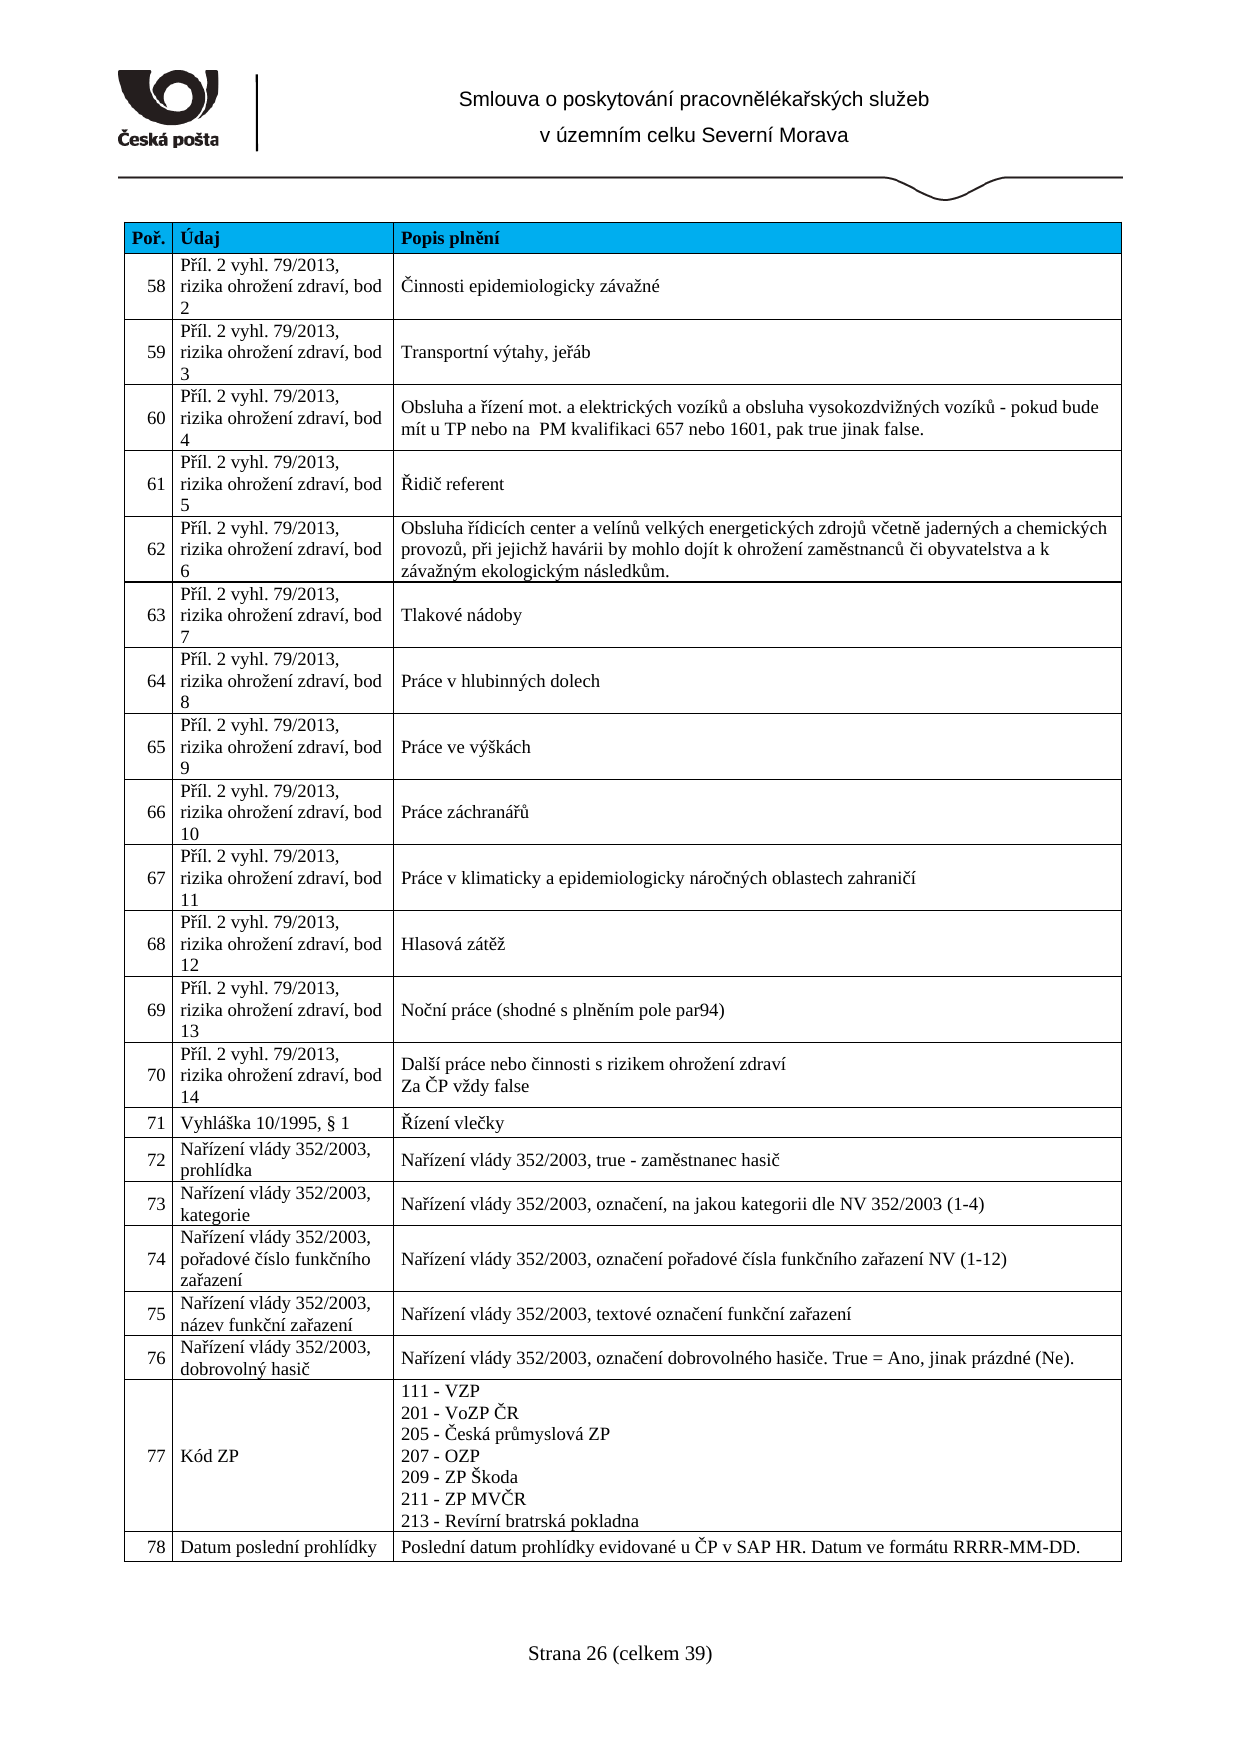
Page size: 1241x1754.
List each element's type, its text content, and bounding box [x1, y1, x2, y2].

table_cell Příl. 2 vyhl. 79/2013, rizika ohrožení zdraví, bod 2 [173, 254, 393, 318]
picture [118, 70, 219, 148]
table_cell Práce záchranářů [394, 780, 1121, 844]
table_cell Vyhláška 10/1995, § 1 [173, 1108, 393, 1137]
table_cell Transportní výtahy, jeřáb [394, 320, 1121, 384]
table_cell 58 [125, 254, 172, 318]
table_cell Nařízení vlády 352/2003, označení, na jakou kategorii dle NV 352/2003 (1-4) [394, 1182, 1121, 1225]
table_cell 73 [125, 1182, 172, 1225]
table_cell Příl. 2 vyhl. 79/2013, rizika ohrožení zdraví, bod 3 [173, 320, 393, 384]
table_cell Příl. 2 vyhl. 79/2013, rizika ohrožení zdraví, bod 12 [173, 911, 393, 976]
table_cell Příl. 2 vyhl. 79/2013, rizika ohrožení zdraví, bod 9 [173, 714, 393, 779]
table_cell 78 [125, 1532, 172, 1561]
table_cell Příl. 2 vyhl. 79/2013, rizika ohrožení zdraví, bod 10 [173, 780, 393, 844]
table_cell 66 [125, 780, 172, 844]
table_cell 64 [125, 648, 172, 713]
table_cell 62 [125, 517, 172, 581]
table_cell Datum poslední prohlídky [173, 1532, 393, 1561]
table_cell Poslední datum prohlídky evidované u ČP v SAP HR. Datum ve formátu RRRR-MM-DD. [394, 1532, 1121, 1561]
table_cell Příl. 2 vyhl. 79/2013, rizika ohrožení zdraví, bod 14 [173, 1043, 393, 1107]
table_cell 60 [125, 385, 172, 450]
table_cell Příl. 2 vyhl. 79/2013, rizika ohrožení zdraví, bod 6 [173, 517, 393, 581]
table_cell Řízení vlečky [394, 1108, 1121, 1137]
table_cell Hlasová zátěž [394, 911, 1121, 976]
table_cell Noční práce (shodné s plněním pole par94) [394, 977, 1121, 1042]
table_cell Nařízení vlády 352/2003, označení pořadové čísla funkčního zařazení NV (1-12) [394, 1226, 1121, 1291]
table_cell Obsluha řídicích center a velínů velkých energetických zdrojů včetně jaderných a chemických provozů, při jejichž havárii by mohlo dojít k ohrožení zaměstnanců či obyvatelstva a k závažným ekologickým následkům. [394, 517, 1121, 581]
table_cell Řidič referent [394, 451, 1121, 516]
table_cell Nařízení vlády 352/2003, prohlídka [173, 1138, 393, 1181]
table_cell Obsluha a řízení mot. a elektrických vozíků a obsluha vysokozdvižných vozíků - pokud bude mít u TP nebo na PM kvalifikaci 657 nebo 1601, pak true jinak false. [394, 385, 1121, 450]
table_cell Příl. 2 vyhl. 79/2013, rizika ohrožení zdraví, bod 5 [173, 451, 393, 516]
table_cell 65 [125, 714, 172, 779]
table_cell Další práce nebo činnosti s rizikem ohrožení zdraví Za ČP vždy false [394, 1043, 1121, 1107]
table_cell Příl. 2 vyhl. 79/2013, rizika ohrožení zdraví, bod 11 [173, 845, 393, 910]
table_cell 59 [125, 320, 172, 384]
table_cell 71 [125, 1108, 172, 1137]
table_cell 63 [125, 583, 172, 647]
table_cell Nařízení vlády 352/2003, dobrovolný hasič [173, 1336, 393, 1379]
table_cell 61 [125, 451, 172, 516]
table_cell Nařízení vlády 352/2003, název funkční zařazení [173, 1292, 393, 1335]
picture [118, 176, 1123, 201]
table_cell 111 - VZP 201 - VoZP ČR 205 - Česká průmyslová ZP 207 - OZP 209 - ZP Škoda 211 - ZP MVČR 213 - Revírní bratrská pokladna [394, 1380, 1121, 1531]
table_cell Práce v klimaticky a epidemiologicky náročných oblastech zahraničí [394, 845, 1121, 910]
table_cell Příl. 2 vyhl. 79/2013, rizika ohrožení zdraví, bod 13 [173, 977, 393, 1042]
table_cell Kód ZP [173, 1380, 393, 1531]
table_cell 68 [125, 911, 172, 976]
table_cell 74 [125, 1226, 172, 1291]
table_cell Tlakové nádoby [394, 583, 1121, 647]
table_cell 69 [125, 977, 172, 1042]
table_cell 75 [125, 1292, 172, 1335]
table_header Popis plnění [394, 223, 1121, 253]
table_cell Nařízení vlády 352/2003, pořadové číslo funkčního zařazení [173, 1226, 393, 1291]
table_cell Příl. 2 vyhl. 79/2013, rizika ohrožení zdraví, bod 4 [173, 385, 393, 450]
table_cell 72 [125, 1138, 172, 1181]
table_cell 77 [125, 1380, 172, 1531]
table_cell Práce v hlubinných dolech [394, 648, 1121, 713]
table_cell 76 [125, 1336, 172, 1379]
table_cell 67 [125, 845, 172, 910]
table_cell Nařízení vlády 352/2003, označení dobrovolného hasiče. True = Ano, jinak prázdné (Ne). [394, 1336, 1121, 1379]
table_cell Práce ve výškách [394, 714, 1121, 779]
table_header Údaj [173, 223, 393, 253]
table_cell Nařízení vlády 352/2003, textové označení funkční zařazení [394, 1292, 1121, 1335]
table_cell Nařízení vlády 352/2003, kategorie [173, 1182, 393, 1225]
table_cell Příl. 2 vyhl. 79/2013, rizika ohrožení zdraví, bod 8 [173, 648, 393, 713]
table_header Poř. [125, 223, 172, 253]
table_cell Příl. 2 vyhl. 79/2013, rizika ohrožení zdraví, bod 7 [173, 583, 393, 647]
table_cell Nařízení vlády 352/2003, true - zaměstnanec hasič [394, 1138, 1121, 1181]
table_cell Činnosti epidemiologicky závažné [394, 254, 1121, 318]
table_cell 70 [125, 1043, 172, 1107]
